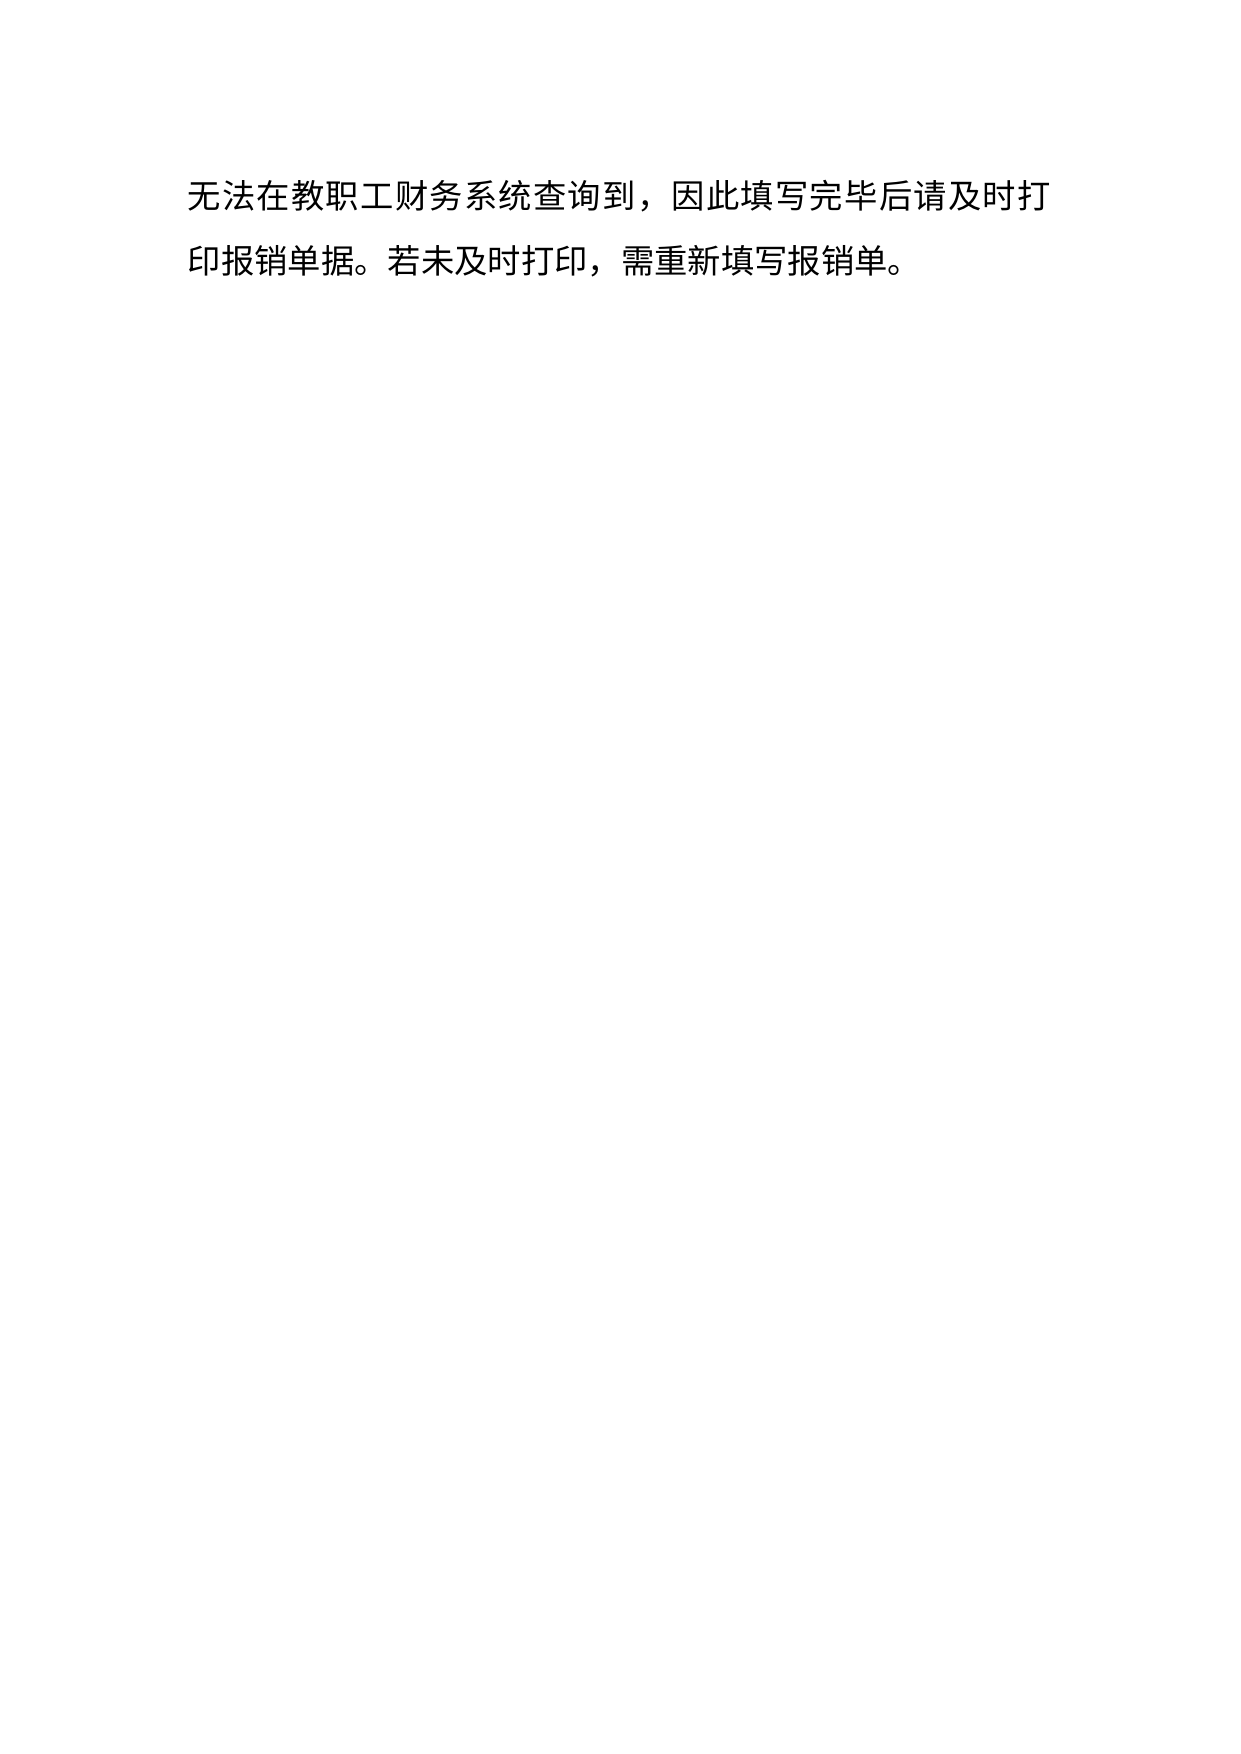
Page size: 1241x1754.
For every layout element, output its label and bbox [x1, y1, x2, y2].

text [187, 162, 1053, 292]
